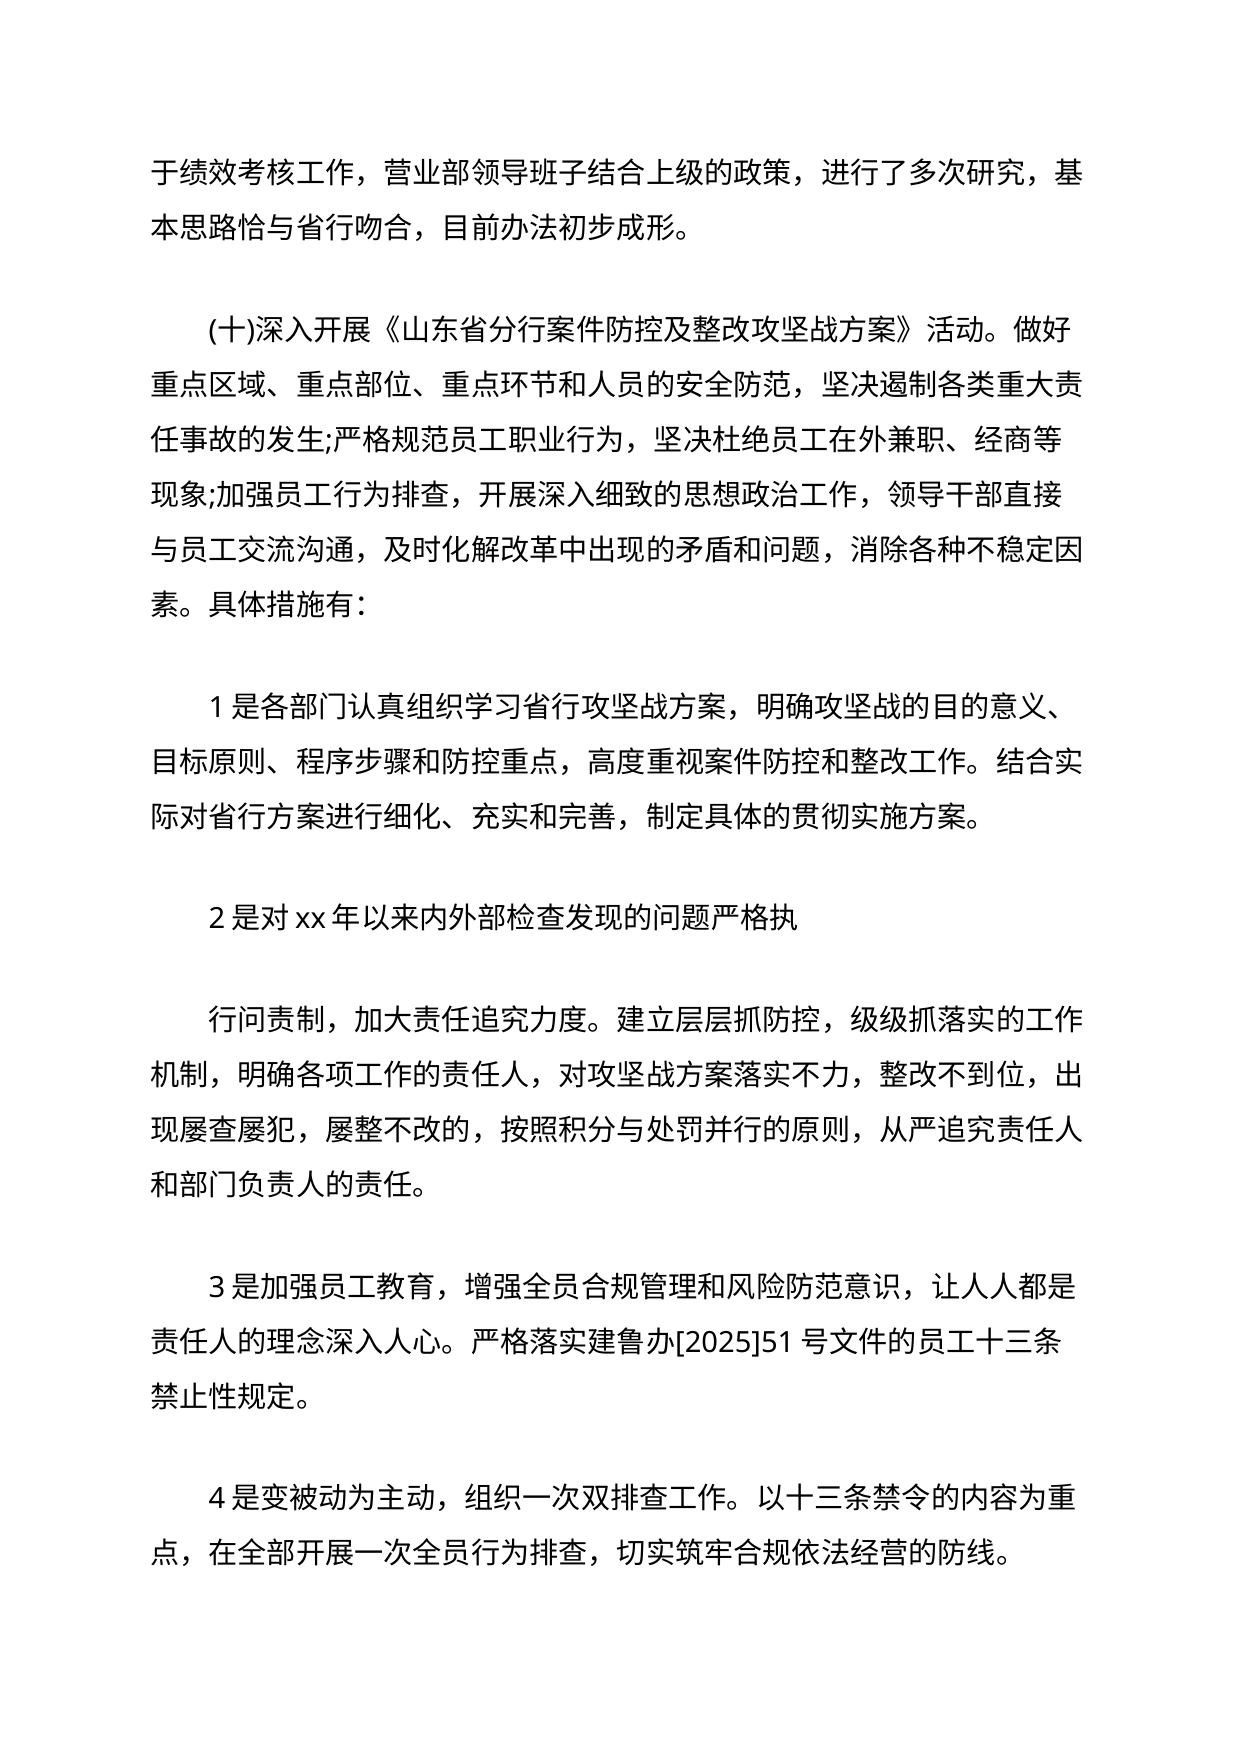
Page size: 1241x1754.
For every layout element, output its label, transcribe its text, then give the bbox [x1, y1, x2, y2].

text 2是对xx年以来内外部检查发现的问题严格执 [150, 895, 1090, 937]
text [150, 150, 1090, 247]
text 4是变被动为主动，组织一次双排查工作。以十三条禁令的内容为重点，在全部开展一次全员行为排查，切实筑牢合规依法经营的防线。 [150, 1475, 1090, 1572]
text 1是各部门认真组织学习省行攻坚战方案，明确攻坚战的目的意义、目标原则、程序步骤和防控重点，高度重视案件防控和整改工作。结合实际对省行方案进行细化、充实和完善，制定具体的贯彻实施方案。 [150, 683, 1090, 835]
text 行问责制，加大责任追究力度。建立层层抓防控，级级抓落实的工作机制，明确各项工作的责任人，对攻坚战方案落实不力，整改不到位，出现屡查屡犯，屡整不改的，按照积分与处罚并行的原则，从严追究责任人和部门负责人的责任。 [150, 997, 1090, 1204]
text (十)深入开展《山东省分行案件防控及整改攻坚战方案》活动。做好重点区域、重点部位、重点环节和人员的安全防范，坚决遏制各类重大责任事故的发生;严格规范员工职业行为，坚决杜绝员工在外兼职、经商等现象;加强员工行为排查，开展深入细致的思想政治工作，领导干部直接与员工交流沟通，及时化解改革中出现的矛盾和问题，消除各种不稳定因素。具体措施有： [150, 307, 1090, 624]
text 3是加强员工教育，增强全员合规管理和风险防范意识，让人人都是责任人的理念深入人心。严格落实建鲁办[2025]51号文件的员工十三条禁止性规定。 [150, 1263, 1090, 1416]
